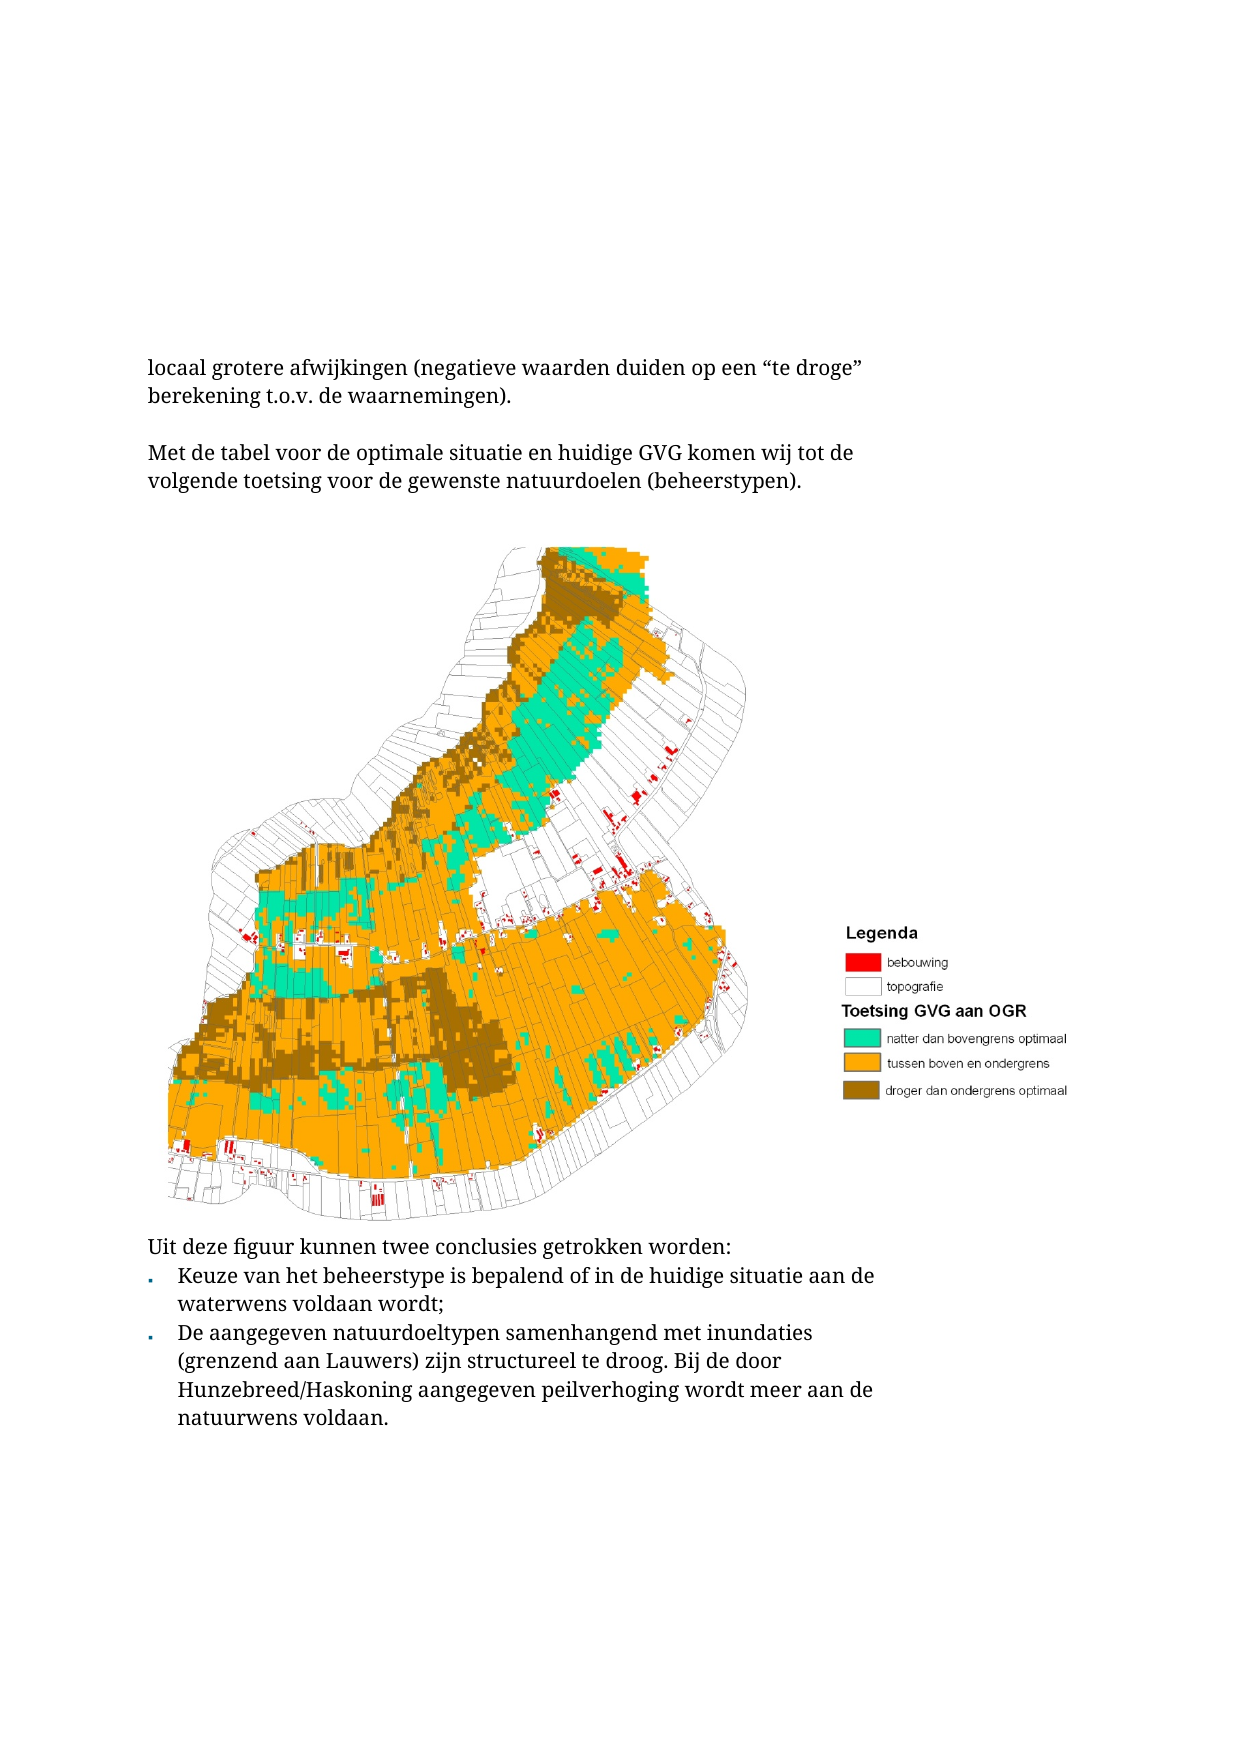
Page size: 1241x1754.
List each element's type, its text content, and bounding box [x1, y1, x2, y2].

text Uit deze figuur kunnen twee conclusies getrokken worden: [148, 1233, 898, 1261]
list Keuze van het beheerstype is bepalend of in de huidige situatie aan de waterwens voldaan wordt; [148, 1261, 898, 1318]
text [148, 353, 898, 409]
list De aangegeven natuurdoeltypen samenhangend met inundaties (grenzend aan Lauwers) zijn structureel te droog. Bij de door Hunzebreed/Haskoning aangegeven peilverhoging wordt meer aan de natuurwens voldaan. [148, 1318, 898, 1432]
text Met de tabel voor de optimale situatie en huidige GVG komen wij tot de volgende toetsing voor de gewenste natuurdoelen (beheerstypen). [148, 438, 898, 495]
picture [147, 523, 1083, 1233]
